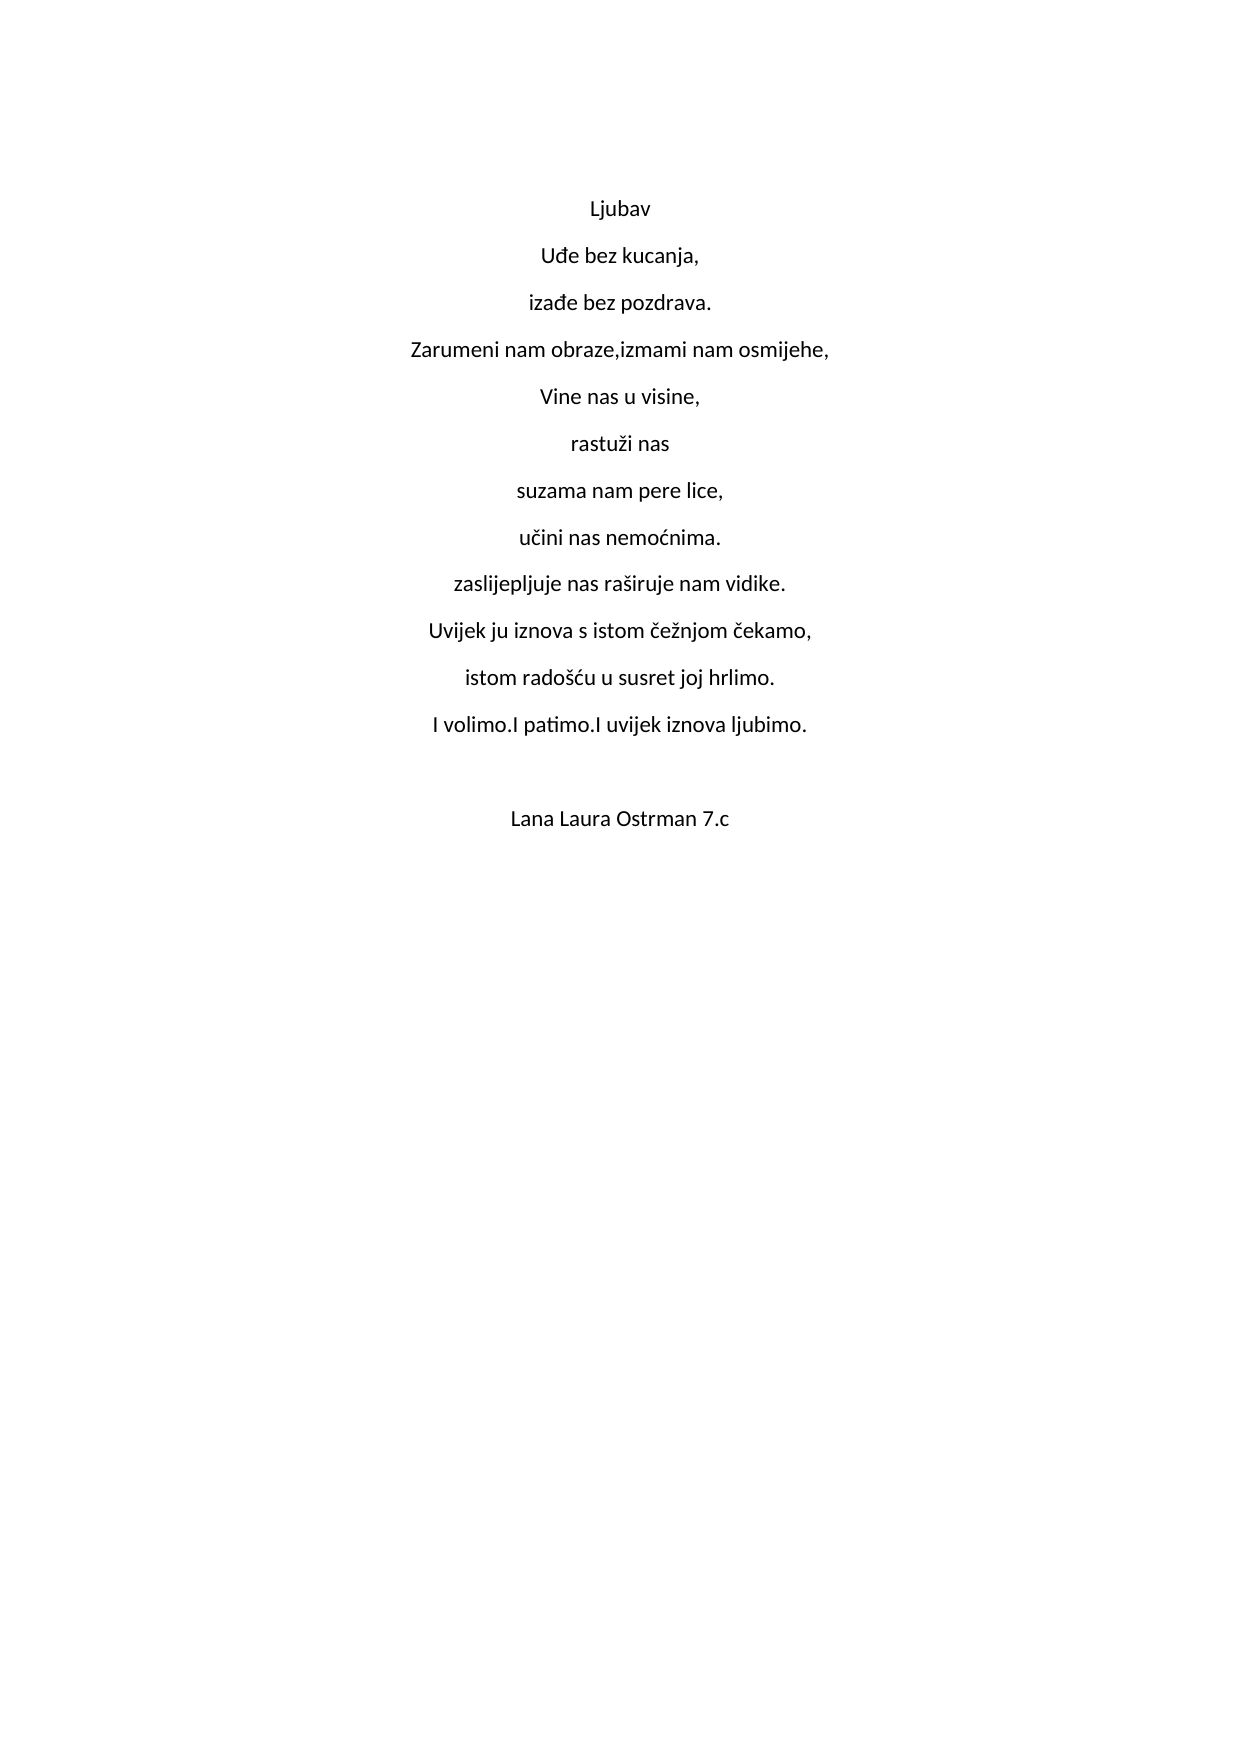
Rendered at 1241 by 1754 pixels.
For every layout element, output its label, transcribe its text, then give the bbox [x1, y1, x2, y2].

text Uvijek ju iznova s istom čežnjom čekamo, [148, 616, 1093, 644]
text učini nas nemoćnima. [148, 523, 1093, 551]
text Ljubav [148, 194, 1093, 222]
text Uđe bez kucanja, [148, 241, 1093, 269]
text zaslijepljuje nas raširuje nam vidike. [148, 569, 1093, 597]
text Lana Laura Ostrman 7.c [148, 804, 1093, 832]
text istom radošću u susret joj hrlimo. [148, 663, 1093, 691]
text rastuži nas [148, 429, 1093, 457]
text izađe bez pozdrava. [148, 288, 1093, 316]
text I volimo.I patimo.I uvijek iznova ljubimo. [148, 710, 1093, 738]
text suzama nam pere lice, [148, 476, 1093, 504]
text Vine nas u visine, [148, 382, 1093, 410]
text Zarumeni nam obraze,izmami nam osmijehe, [148, 335, 1093, 363]
